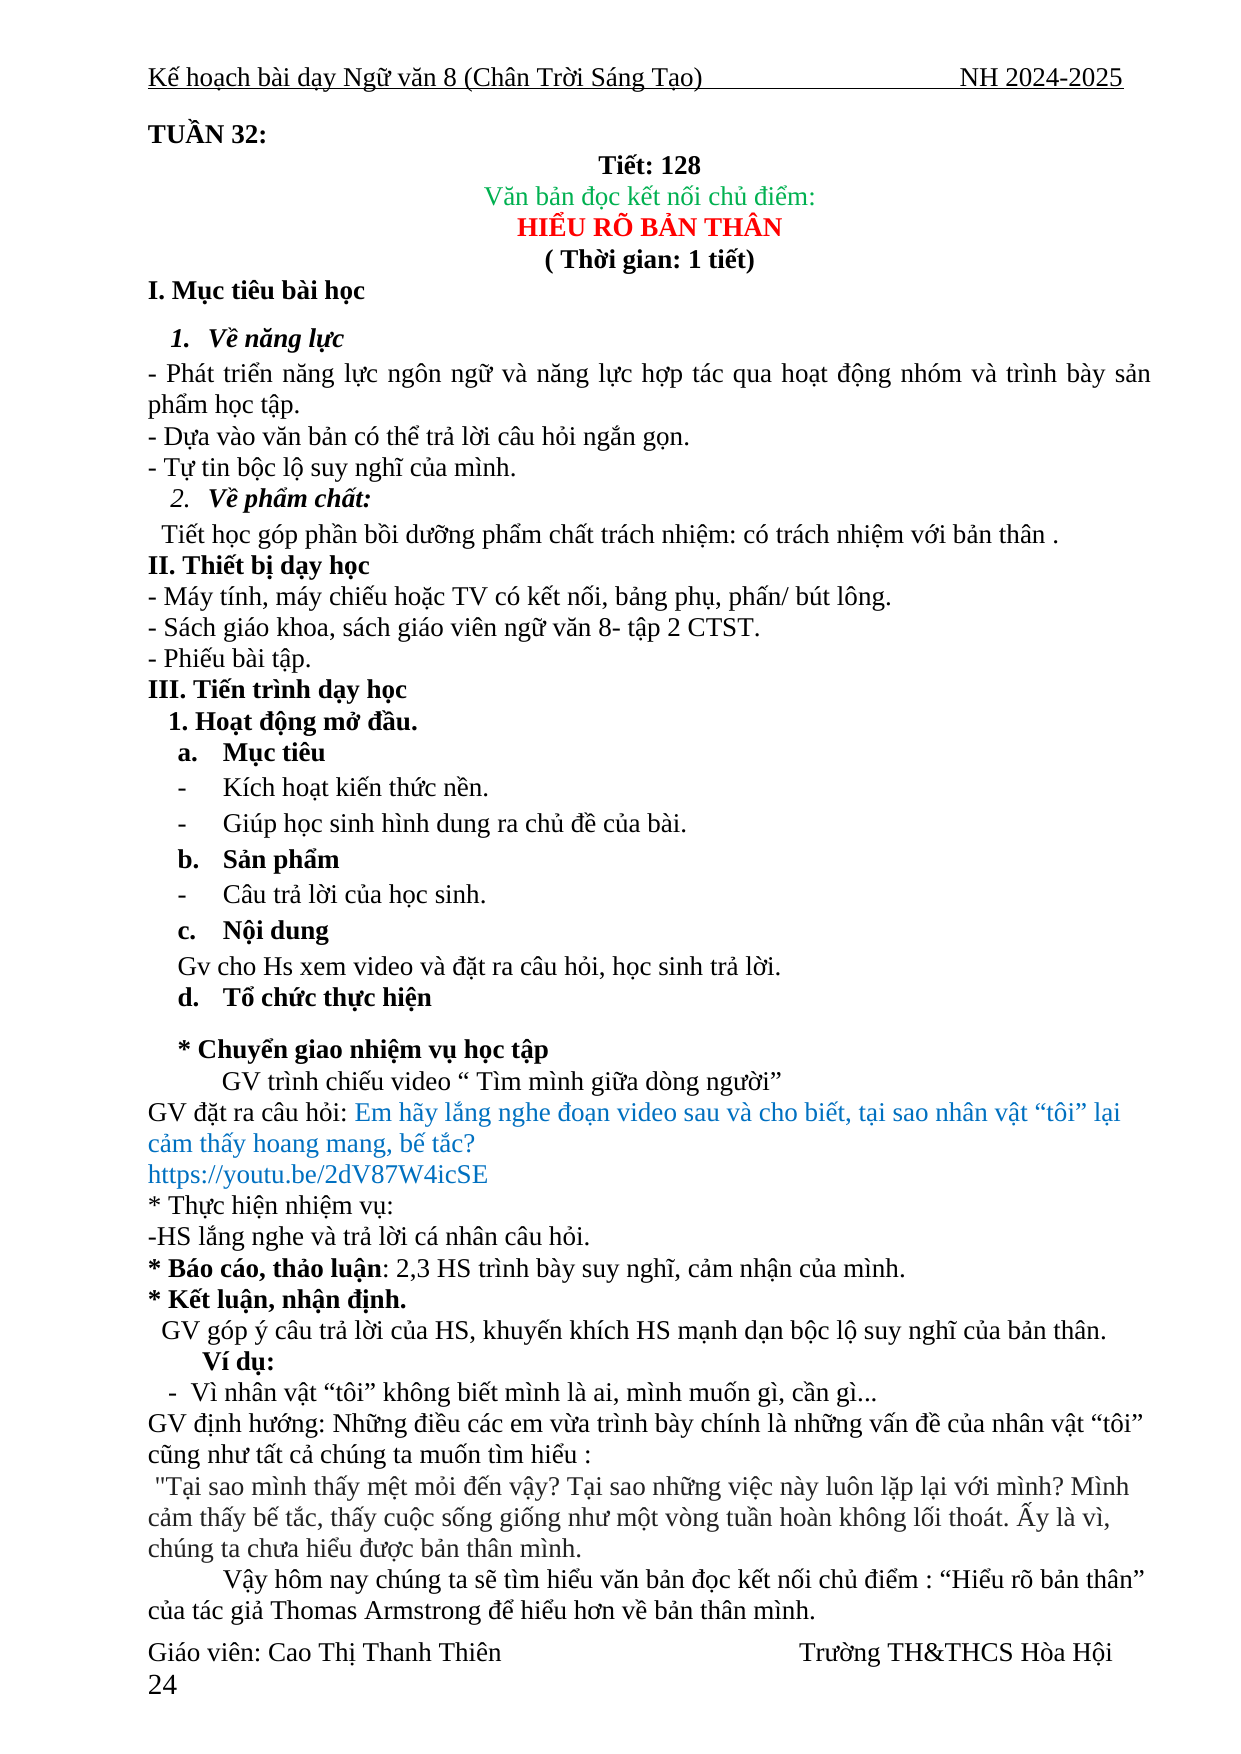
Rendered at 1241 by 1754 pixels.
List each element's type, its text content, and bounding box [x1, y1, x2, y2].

text * Thực hiện nhiệm vụ: [148, 1189, 1152, 1221]
text * Chuyển giao nhiệm vụ học tập [177, 1034, 1152, 1065]
text Tiết: 128 [148, 149, 1152, 180]
list Về phẩm chất: [170, 482, 1152, 513]
text * Kết luận, nhận định. [148, 1283, 1152, 1314]
text 1. Hoạt động mở đầu. [148, 704, 1152, 736]
list Giúp học sinh hình dung ra chủ đề của bài. [177, 807, 1152, 838]
text Vậy hôm nay chúng ta sẽ tìm hiểu văn bản đọc kết nối chủ điểm : “Hiểu rõ bản thân” của tác giả Thomas Armstrong để hiểu hơn về bản thân mình. [148, 1563, 1152, 1625]
list Mục tiêu [177, 736, 1152, 767]
text Văn bản đọc kết nối chủ điểm: [148, 180, 1152, 212]
text - Dựa vào văn bản có thể trả lời câu hỏi ngắn gọn. [148, 420, 1152, 451]
text ( Thời gian: 1 tiết) [148, 243, 1152, 274]
text GV góp ý câu trả lời của HS, khuyến khích HS mạnh dạn bộc lộ suy nghĩ của bản thân. [148, 1314, 1152, 1345]
text III. Tiến trình dạy học [148, 673, 1152, 704]
list Kích hoạt kiến thức nền. [177, 771, 1152, 803]
text "Tại sao mình thấy mệt mỏi đến vậy? Tại sao những việc này luôn lặp lại với mình? Mình cảm thấy bế tắc, thấy cuộc sống giống như một vòng tuần hoàn không lối thoát. Ấy là vì, chúng ta chưa hiểu được bản thân mình. [582, 1470, 1152, 1563]
text - Máy tính, máy chiếu hoặc TV có kết nối, bảng phụ, phấn/ bút lông. [148, 580, 1152, 611]
text GV đặt ra câu hỏi: Em hãy lắng nghe đoạn video sau và cho biết, tại sao nhân vật “tôi” lại cảm thấy hoang mang, bế tắc? [148, 1096, 1152, 1158]
text - Phiếu bài tập. [148, 642, 1152, 673]
list Về năng lực [170, 322, 1152, 353]
text Gv cho Hs xem video và đặt ra câu hỏi, học sinh trả lời. [177, 950, 1152, 981]
text GV định hướng: Những điều các em vừa trình bày chính là những vấn đề của nhân vật “tôi” cũng như tất cả chúng ta muốn tìm hiểu : [148, 1407, 1152, 1470]
text Tiết học góp phần bồi dưỡng phẩm chất trách nhiệm: có trách nhiệm với bản thân . [148, 518, 1152, 549]
list Câu trả lời của học sinh. [177, 879, 1152, 910]
list Sản phẩm [177, 843, 1152, 874]
list Tổ chức thực hiện [177, 981, 1152, 1012]
list Nội dung [177, 914, 1152, 946]
text I. Mục tiêu bài học [148, 274, 1152, 305]
text - Vì nhân vật “tôi” không biết mình là ai, mình muốn gì, cần gì... [148, 1376, 1152, 1407]
text * Báo cáo, thảo luận: 2,3 HS trình bày suy nghĩ, cảm nhận của mình. [148, 1252, 1152, 1283]
text Ví dụ: [148, 1345, 1152, 1376]
text -HS lắng nghe và trả lời cá nhân câu hỏi. [148, 1221, 1152, 1252]
text - Tự tin bộc lộ suy nghĩ của mình. [148, 451, 1152, 482]
text TUẦN 32: [148, 118, 1152, 149]
text - Sách giáo khoa, sách giáo viên ngữ văn 8- tập 2 CTST. [148, 611, 1152, 642]
text II. Thiết bị dạy học [148, 549, 1152, 580]
text - Phát triển năng lực ngôn ngữ và năng lực hợp tác qua hoạt động nhóm và trình bày sản phẩm học tập. [148, 357, 1153, 420]
text GV trình chiếu video “ Tìm mình giữa dòng người” [222, 1065, 1152, 1096]
text https://youtu.be/2dV87W4icSE [148, 1158, 1152, 1189]
text HIỂU RÕ BẢN THÂN [148, 212, 1152, 243]
